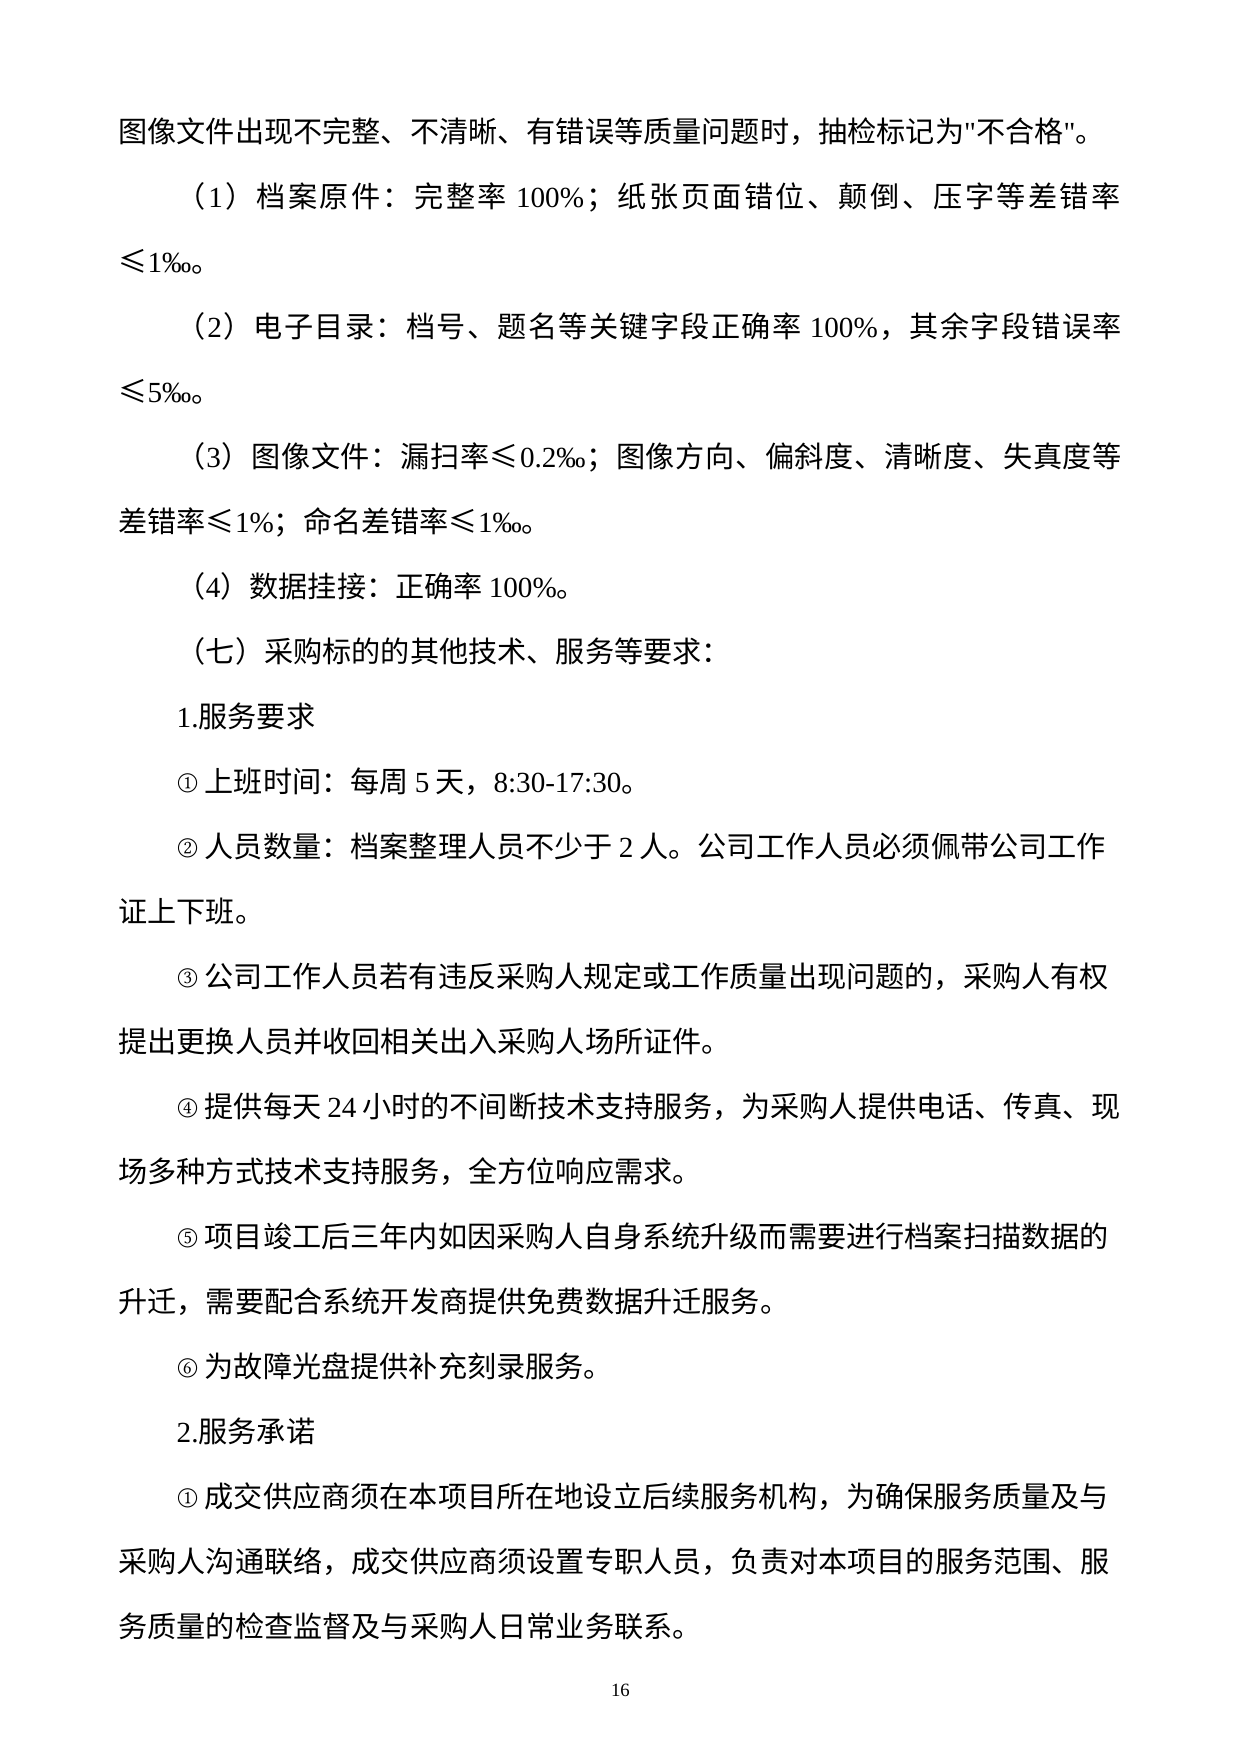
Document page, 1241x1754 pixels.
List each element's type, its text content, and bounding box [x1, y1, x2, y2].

text ④提供每天24小时的不间断技术支持服务，为采购人提供电话、传真、现场多种方式技术支持服务，全方位响应需求。 [118, 1072, 1122, 1202]
text ②人员数量：档案整理人员不少于2人。公司工作人员必须佩带公司工作证上下班。 [118, 812, 1122, 942]
text 1.服务要求 [118, 682, 1122, 747]
text （七）采购标的的其他技术、服务等要求： [118, 617, 1122, 682]
text ①上班时间：每周5天，8:30-17:30。 [118, 747, 1122, 812]
text （1）档案原件：完整率100%；纸张页面错位、颠倒、压字等差错率≤1‰。 [118, 162, 1122, 292]
text （4）数据挂接：正确率100%。 [118, 552, 1122, 617]
text （3）图像文件：漏扫率≤0.2‰；图像方向、偏斜度、清晰度、失真度等差错率≤1%；命名差错率≤1‰。 [118, 422, 1122, 552]
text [118, 97, 1122, 162]
text ③公司工作人员若有违反采购人规定或工作质量出现问题的，采购人有权提出更换人员并收回相关出入采购人场所证件。 [118, 942, 1122, 1072]
text （2）电子目录：档号、题名等关键字段正确率100%，其余字段错误率≤5‰。 [118, 292, 1122, 422]
text ①成交供应商须在本项目所在地设立后续服务机构，为确保服务质量及与采购人沟通联络，成交供应商须设置专职人员，负责对本项目的服务范围、服务质量的检查监督及与采购人日常业务联系。 [118, 1462, 1122, 1657]
text 2.服务承诺 [118, 1397, 1122, 1462]
text ⑤项目竣工后三年内如因采购人自身系统升级而需要进行档案扫描数据的升迁，需要配合系统开发商提供免费数据升迁服务。 [118, 1202, 1122, 1332]
text ⑥为故障光盘提供补充刻录服务。 [118, 1332, 1122, 1397]
